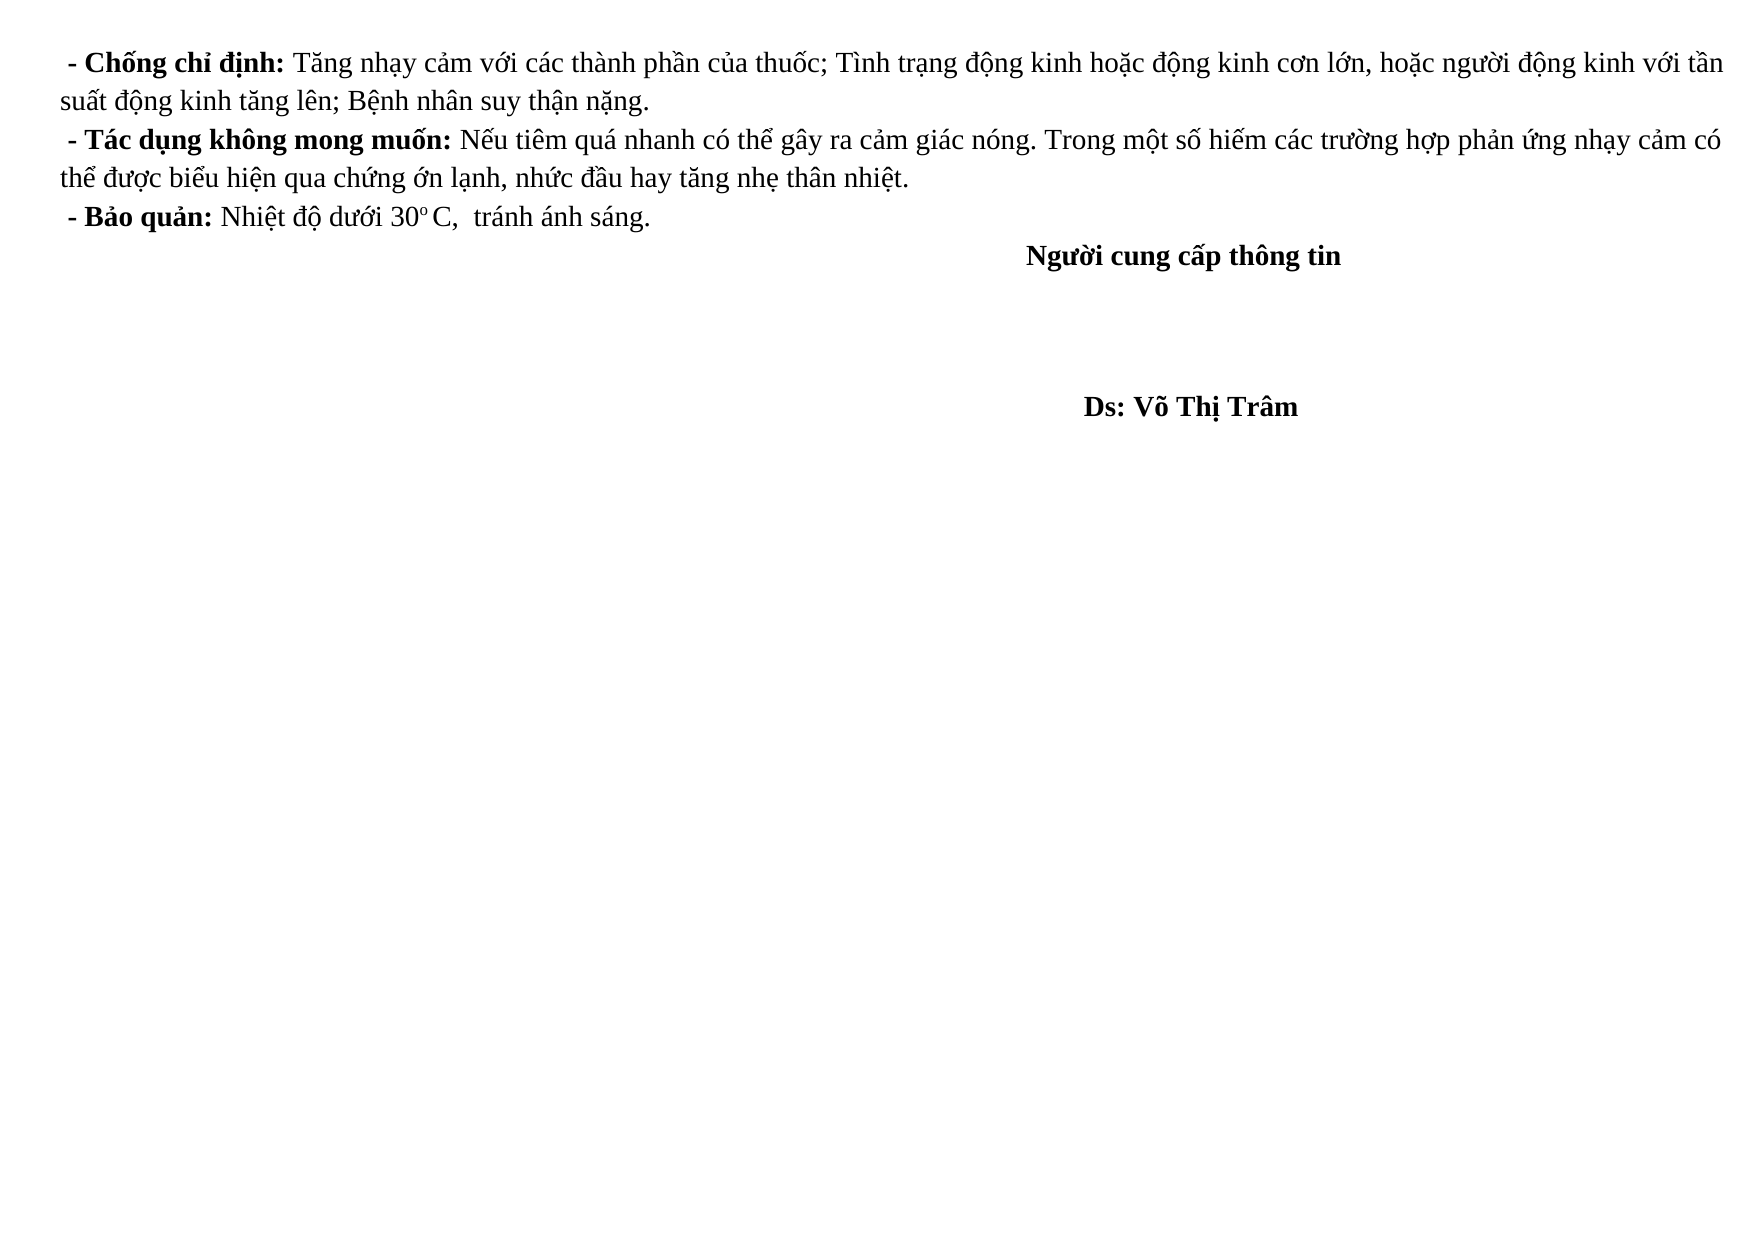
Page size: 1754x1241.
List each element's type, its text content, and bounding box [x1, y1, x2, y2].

text - Tác dụng không mong muốn: Nếu tiêm quá nhanh có thể gây ra cảm giác nóng. Trong một số hiếm các trường hợp phản ứng nhạy cảm có thể được biểu hiện qua chứng ớn lạnh, nhức đầu hay tăng nhẹ thân nhiệt. [60, 122, 1724, 194]
text Ds: Võ Thị Trâm [60, 389, 1724, 422]
text - Bảo quản: Nhiệt độ dưới 30o C, tránh ánh sáng. [60, 199, 1724, 233]
text - Chống chỉ định: Tăng nhạy cảm với các thành phần của thuốc; Tình trạng động kinh hoặc động kinh cơn lớn, hoặc người động kinh với tần suất động kinh tăng lên; Bệnh nhân suy thận nặng. [60, 45, 1724, 117]
text Người cung cấp thông tin [60, 238, 1724, 271]
